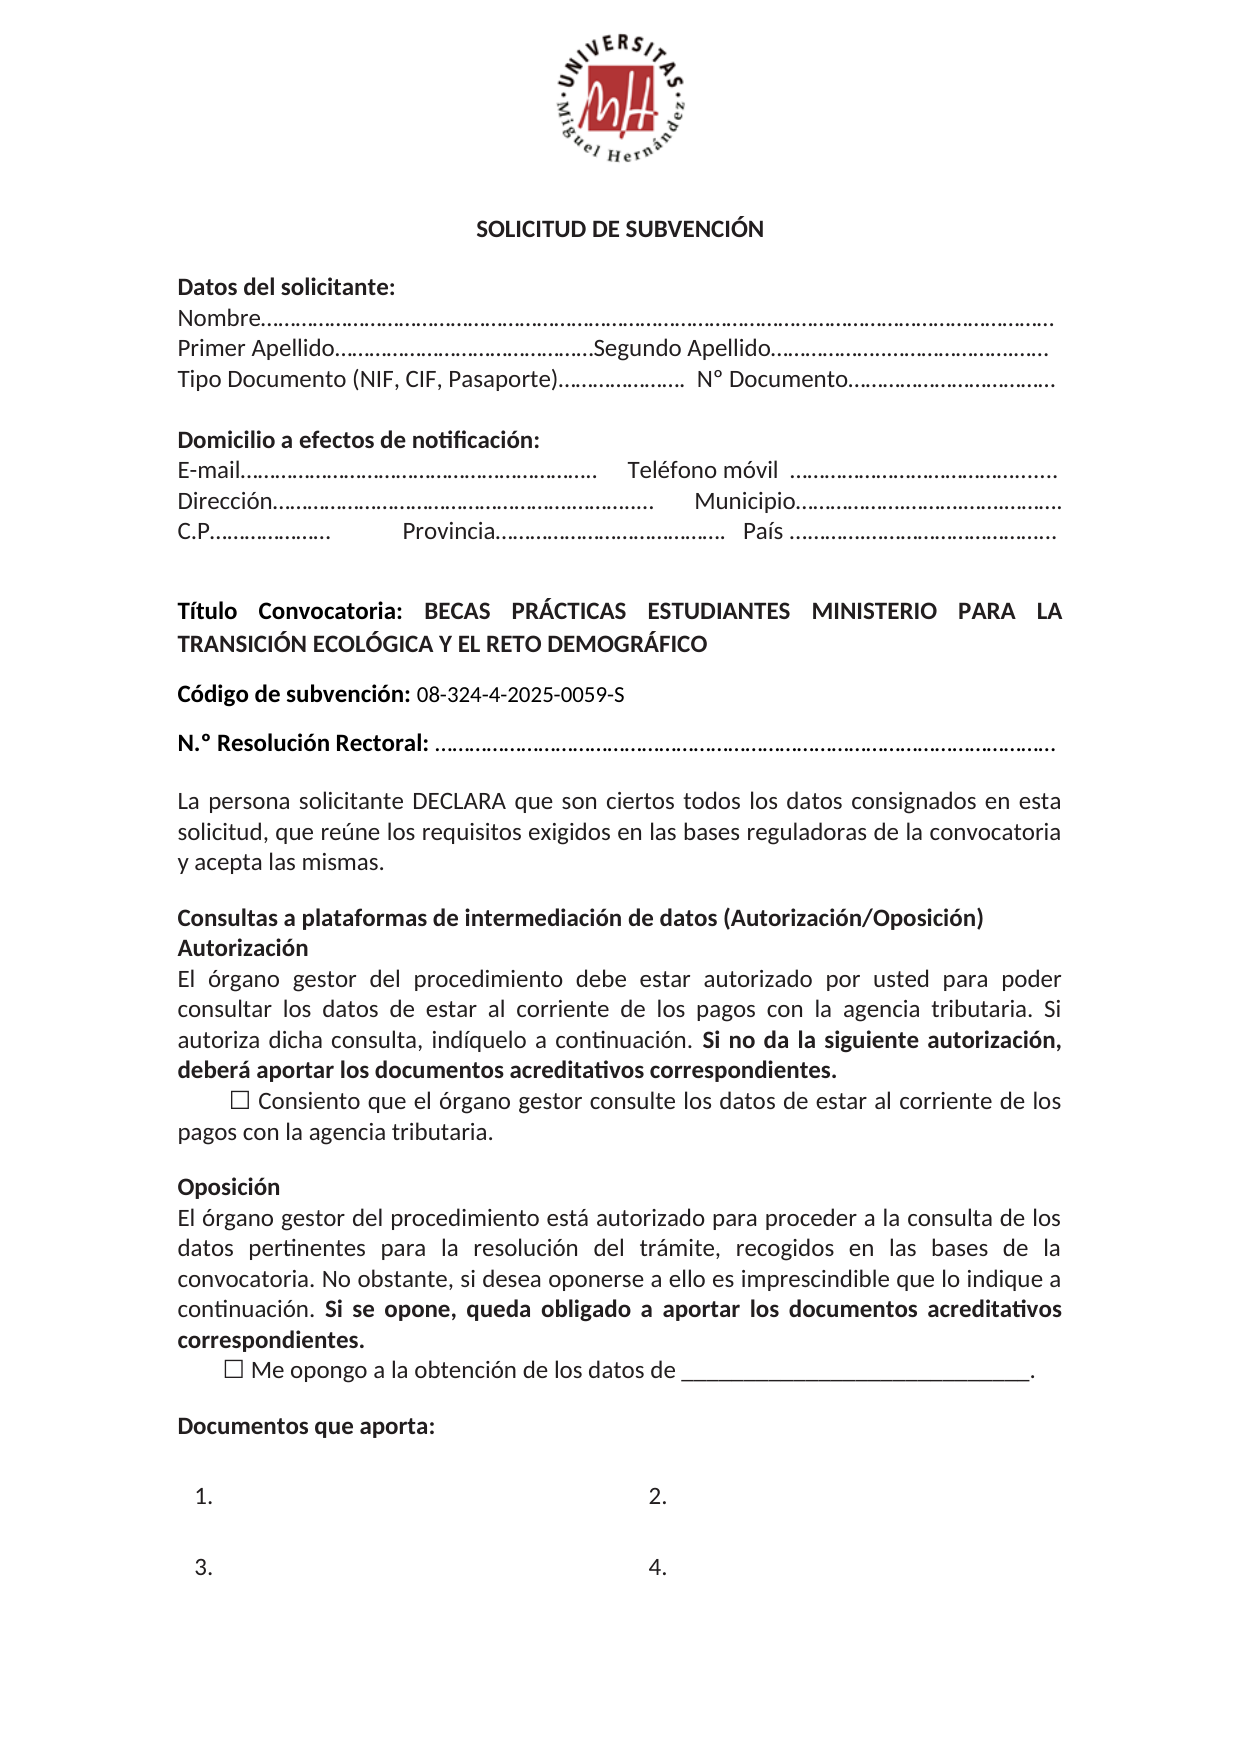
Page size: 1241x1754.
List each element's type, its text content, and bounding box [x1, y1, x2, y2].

text SOLICITUD DE SUBVENCIÓN [177, 213, 1063, 244]
text El órgano gestor del procedimiento debe estar autorizado por usted para poder consultar los datos de estar al corriente de los pagos con la agencia tributaria. Si autoriza dicha consulta, indíquelo a continuación. Si no da la siguiente autorización, deberá aportar los documentos acreditativos correspondientes. [177, 963, 1063, 1085]
text 3. 4. [177, 1551, 1063, 1582]
text Dirección…………………………………………….………..… Municipio……………….……….…….………. C.P………………… Provincia…………………………………. País ...……….…………………………... [177, 485, 1063, 546]
text 1. 2. [177, 1481, 1063, 1511]
text Domicilio a efectos de notificación: [177, 424, 1063, 454]
text Datos del solicitante: [177, 271, 1063, 302]
text Tipo Documento (NIF, CIF, Pasaporte)…………………. Nº Documento……………………………… [177, 363, 1063, 393]
picture [543, 29, 697, 170]
text Código de subvención: 08-324-4-2025-0059-S [177, 678, 1063, 708]
text ☐ Me opongo a la obtención de los datos de ____________________________. [177, 1354, 1063, 1385]
text Nombre………………………………………………………………………………………………………………………… Primer Apellido………………………………………Segundo Apellido………………..………………….…… [177, 302, 1063, 363]
text E-mail…………………………………………………….. Teléfono móvil …………………………………....... [177, 454, 1063, 485]
text Oposición [177, 1171, 1063, 1202]
text La persona solicitante DECLARA que son ciertos todos los datos consignados en esta solicitud, que reúne los requisitos exigidos en las bases reguladoras de la convocatoria y acepta las mismas. [177, 785, 1063, 877]
text Autorización [177, 932, 1063, 963]
text ☐ Consiento que el órgano gestor consulte los datos de estar al corriente de los pagos con la agencia tributaria. [177, 1085, 1063, 1146]
text Título Convocatoria: BECAS PRÁCTICAS ESTUDIANTES MINISTERIO PARA LA TRANSICIÓN ECOLÓGICA Y EL RETO DEMOGRÁFICO [177, 595, 1063, 659]
text El órgano gestor del procedimiento está autorizado para proceder a la consulta de los datos pertinentes para la resolución del trámite, recogidos en las bases de la convocatoria. No obstante, si desea oponerse a ello es imprescindible que lo indique a continuación. Si se opone, queda obligado a aportar los documentos acreditativos correspondientes. [177, 1202, 1063, 1354]
text N.º Resolución Rectoral: ……………………………………………………………………………………………… [177, 727, 1063, 758]
text Consultas a plataformas de intermediación de datos (Autorización/Oposición) [177, 902, 1063, 932]
text Documentos que aporta: [177, 1410, 1063, 1440]
